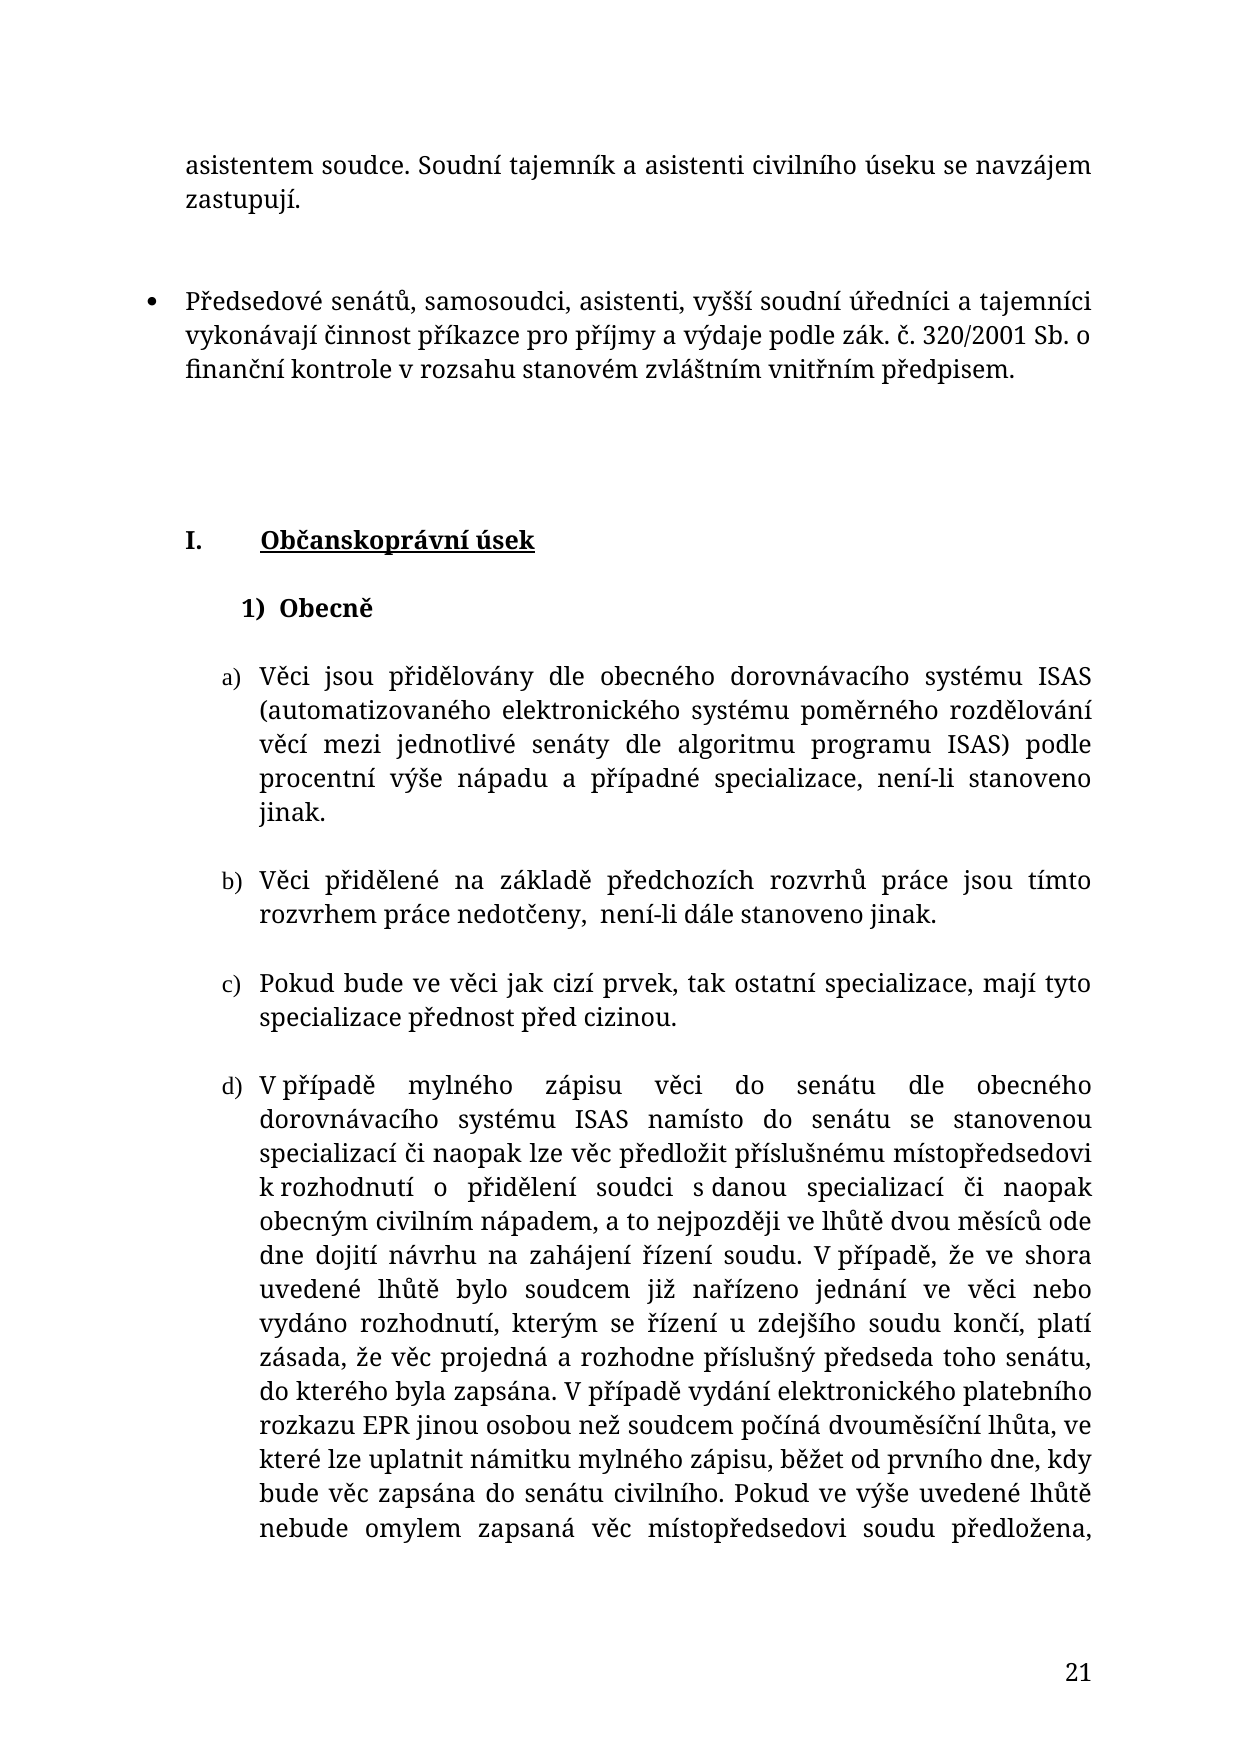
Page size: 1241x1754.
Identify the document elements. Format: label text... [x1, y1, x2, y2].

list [148, 148, 1092, 216]
list Věci jsou přidělovány dle obecného dorovnávacího systému ISAS (automatizovaného elektronického systému poměrného rozdělování věcí mezi jednotlivé senáty dle algoritmu programu ISAS) podle procentní výše nápadu a případné specializace, není-li stanoveno jinak. [222, 659, 1092, 829]
list Předsedové senátů, samosoudci, asistenti, vyšší soudní úředníci a tajemníci vykonávají činnost příkazce pro příjmy a výdaje podle zák. č. 320/2001 Sb. o finanční kontrole v rozsahu stanovém zvláštním vnitřním předpisem. [148, 284, 1092, 386]
list Věci přidělené na základě předchozích rozvrhů práce jsou tímto rozvrhem práce nedotčeny, není-li dále stanoveno jinak. [222, 863, 1092, 931]
list Pokud bude ve věci jak cizí prvek, tak ostatní specializace, mají tyto specializace přednost před cizinou. [222, 965, 1092, 1033]
list Občanskoprávní úsek [185, 522, 1092, 556]
list Obecně [241, 591, 1092, 624]
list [222, 1067, 1092, 1544]
